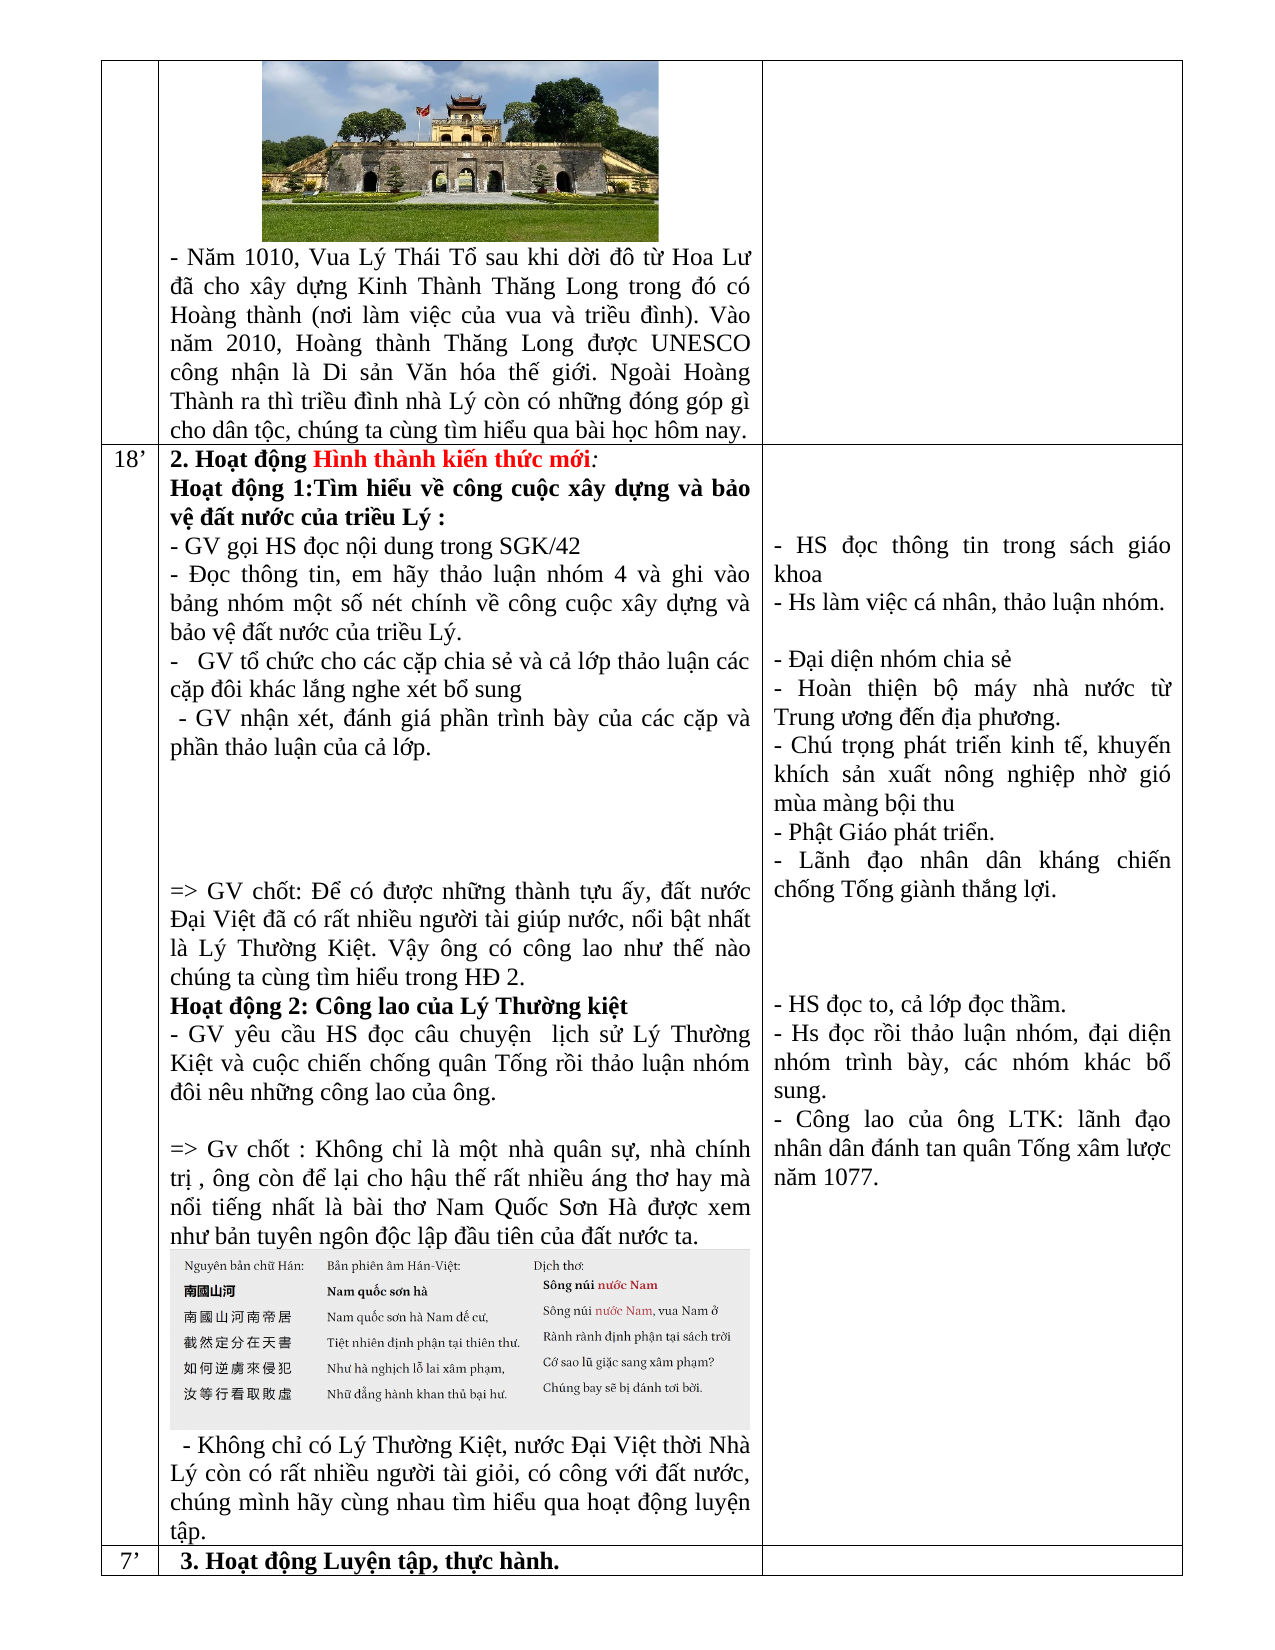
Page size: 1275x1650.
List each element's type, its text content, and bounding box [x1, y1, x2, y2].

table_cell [159, 61, 762, 443]
table_cell 2. Hoạt động Hình thành kiến thức mới: Hoạt động 1:Tìm hiểu về công cuộc xây dựng và bảo vệ đất nước của triều Lý : - GV gọi HS đọc nội dung trong SGK/42 - Đọc thông tin, em hãy thảo luận nhóm 4 và ghi vào bảng nhóm một số nét chính về công cuộc xây dựng và bảo vệ đất nước của triều Lý. - GV tổ chức cho các cặp chia sẻ và cả lớp thảo luận các cặp đôi khác lắng nghe xét bổ sung - GV nhận xét, đánh giá phần trình bày của các cặp và phần thảo luận của cả lớp. => GV chốt: Để có được những thành tựu ấy, đất nước Đại Việt đã có rất nhiều người tài giúp nước, nổi bật nhất là Lý Thường Kiệt. Vậy ông có công lao như thế nào chúng ta cùng tìm hiểu trong HĐ 2. Hoạt động 2: Công lao của Lý Thường kiệt - GV yêu cầu HS đọc câu chuyện lịch sử Lý Thường Kiệt và cuộc chiến chống quân Tống rồi thảo luận nhóm đôi nêu những công lao của ông. => Gv chốt : Không chỉ là một nhà quân sự, nhà chính trị , ông còn để lại cho hậu thế rất nhiều áng thơ hay mà nổi tiếng nhất là bài thơ Nam Quốc Sơn Hà được xem như bản tuyên ngôn độc lập đầu tiên của đất nước ta. - Không chỉ có Lý Thường Kiệt, nước Đại Việt thời Nhà Lý còn có rất nhiều người tài giỏi, có công với đất nước, chúng mình hãy cùng nhau tìm hiểu qua hoạt động luyện tập. [159, 445, 762, 1545]
picture [262, 61, 659, 242]
table_cell 5’ [102, 61, 158, 443]
picture [169, 1249, 750, 1430]
table_cell 18’ [102, 445, 158, 1545]
table_cell - HS đọc thông tin trong sách giáo khoa - Hs làm việc cá nhân, thảo luận nhóm. - Đại diện nhóm chia sẻ - Hoàn thiện bộ máy nhà nước từ Trung ương đến địa phương. - Chú trọng phát triển kinh tế, khuyến khích sản xuất nông nghiệp nhờ gió mùa màng bội thu - Phật Giáo phát triển. - Lãnh đạo nhân dân kháng chiến chống Tống giành thắng lợi. - HS đọc to, cả lớp đọc thầm. - Hs đọc rồi thảo luận nhóm, đại diện nhóm trình bày, các nhóm khác bổ sung. - Công lao của ông LTK: lãnh đạo nhân dân đánh tan quân Tống xâm lược năm 1077. [763, 445, 1182, 1545]
table_cell 7’ [102, 1546, 158, 1574]
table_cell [159, 1546, 762, 1574]
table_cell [763, 61, 1182, 443]
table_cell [763, 1546, 1182, 1574]
